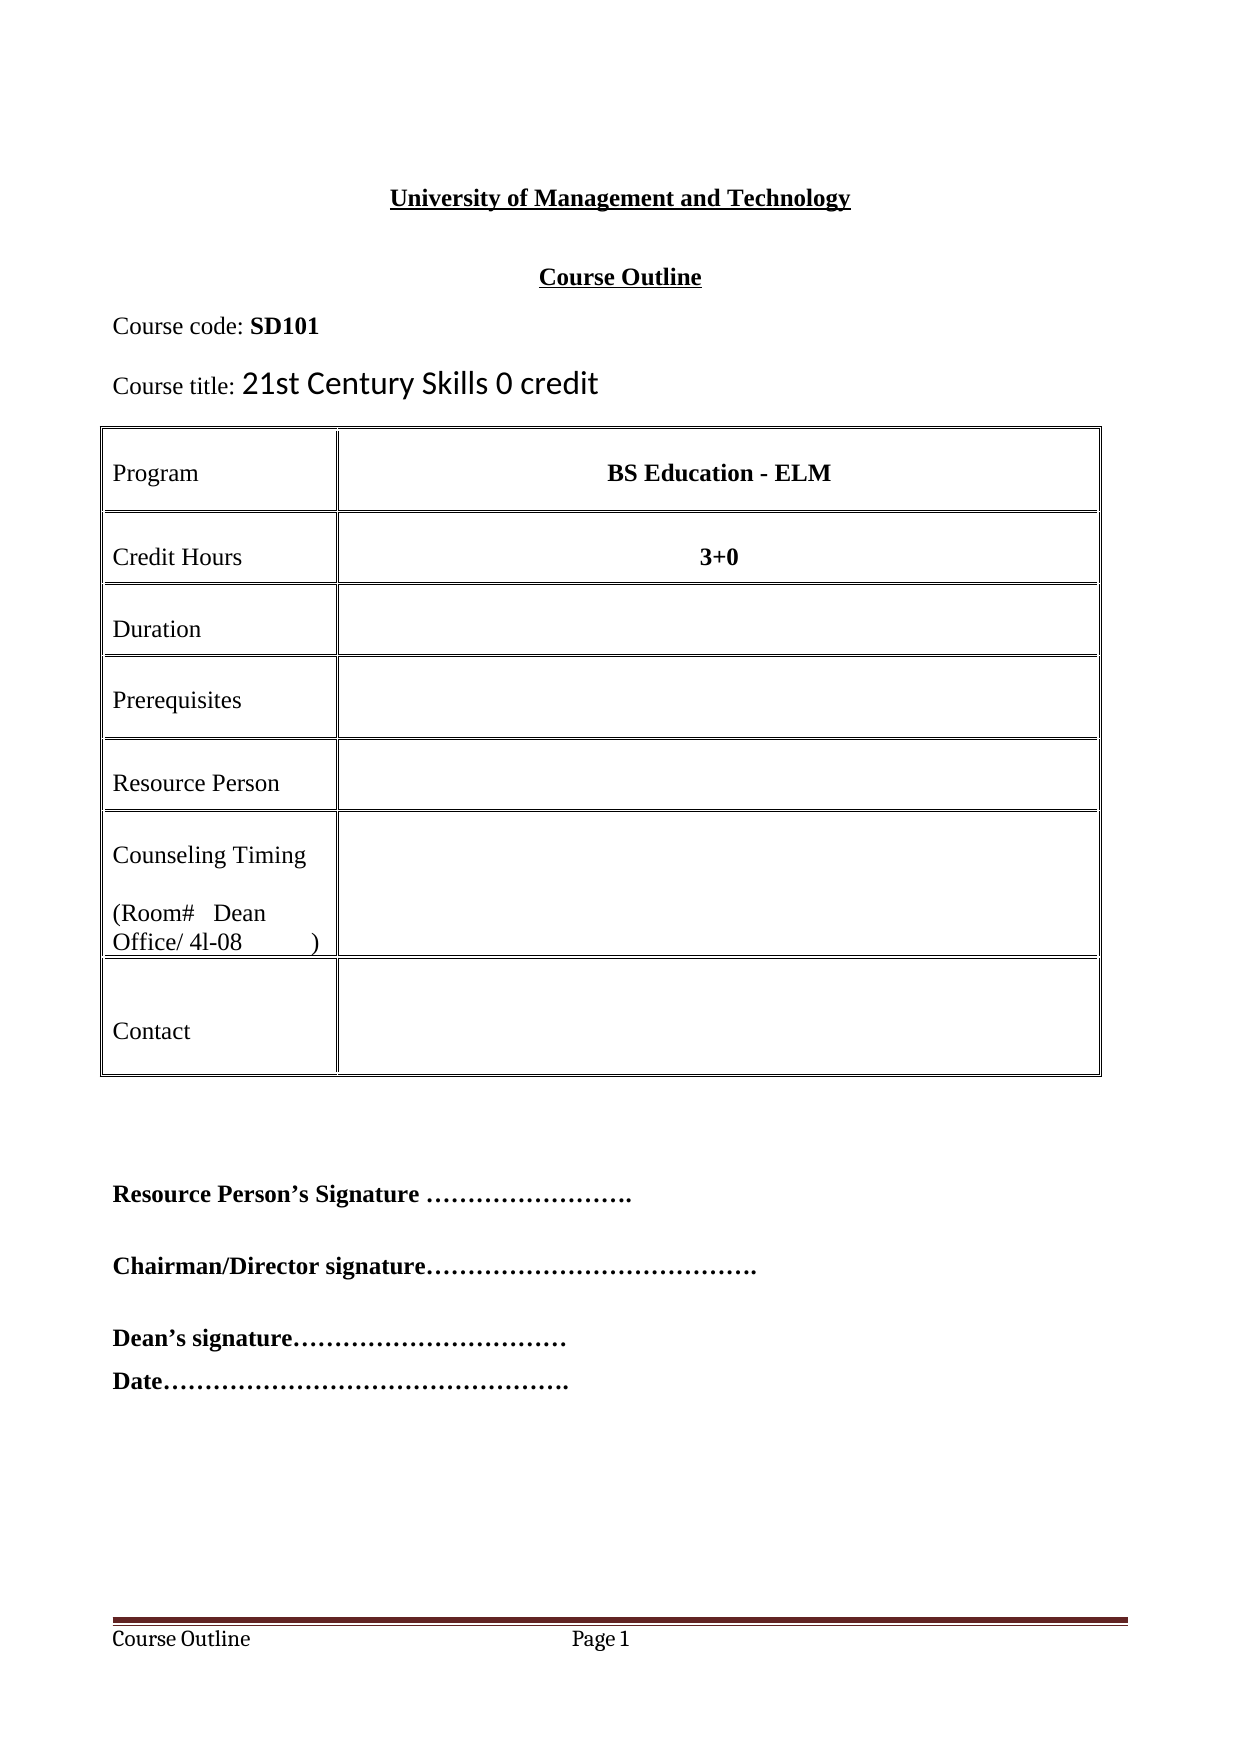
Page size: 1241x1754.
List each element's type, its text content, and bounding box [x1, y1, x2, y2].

table_cell Duration [103, 582, 336, 654]
table_cell Prerequisites [103, 654, 336, 737]
text Chairman/Director signature…………………………………. [112, 1251, 1128, 1280]
table_header BS Education - ELM [338, 429, 1099, 510]
table_cell 3+0 [338, 510, 1100, 582]
table_cell [338, 955, 1100, 1074]
table_cell Contact [101, 955, 338, 1074]
text Course code: SD101 [112, 311, 1128, 340]
table_cell Credit Hours [101, 510, 338, 582]
table_cell [339, 809, 1099, 955]
table_cell [339, 654, 1099, 737]
table_cell Resource Person [103, 737, 336, 808]
text Resource Person’s Signature ……………………. [112, 1179, 1128, 1207]
table_header Program [101, 427, 338, 510]
text Course Outline [112, 262, 1128, 291]
table_cell Counseling Timing (Room# Dean Office/ 4l-08 ) [103, 809, 336, 955]
table_cell [339, 582, 1099, 654]
table_cell [339, 737, 1099, 808]
text University of Management and Technology [112, 183, 1128, 212]
text Dean’s signature…………………………… Date…………………………………………. [112, 1323, 1128, 1395]
text Course title: 21st Century Skills 0 credit [112, 362, 1128, 403]
